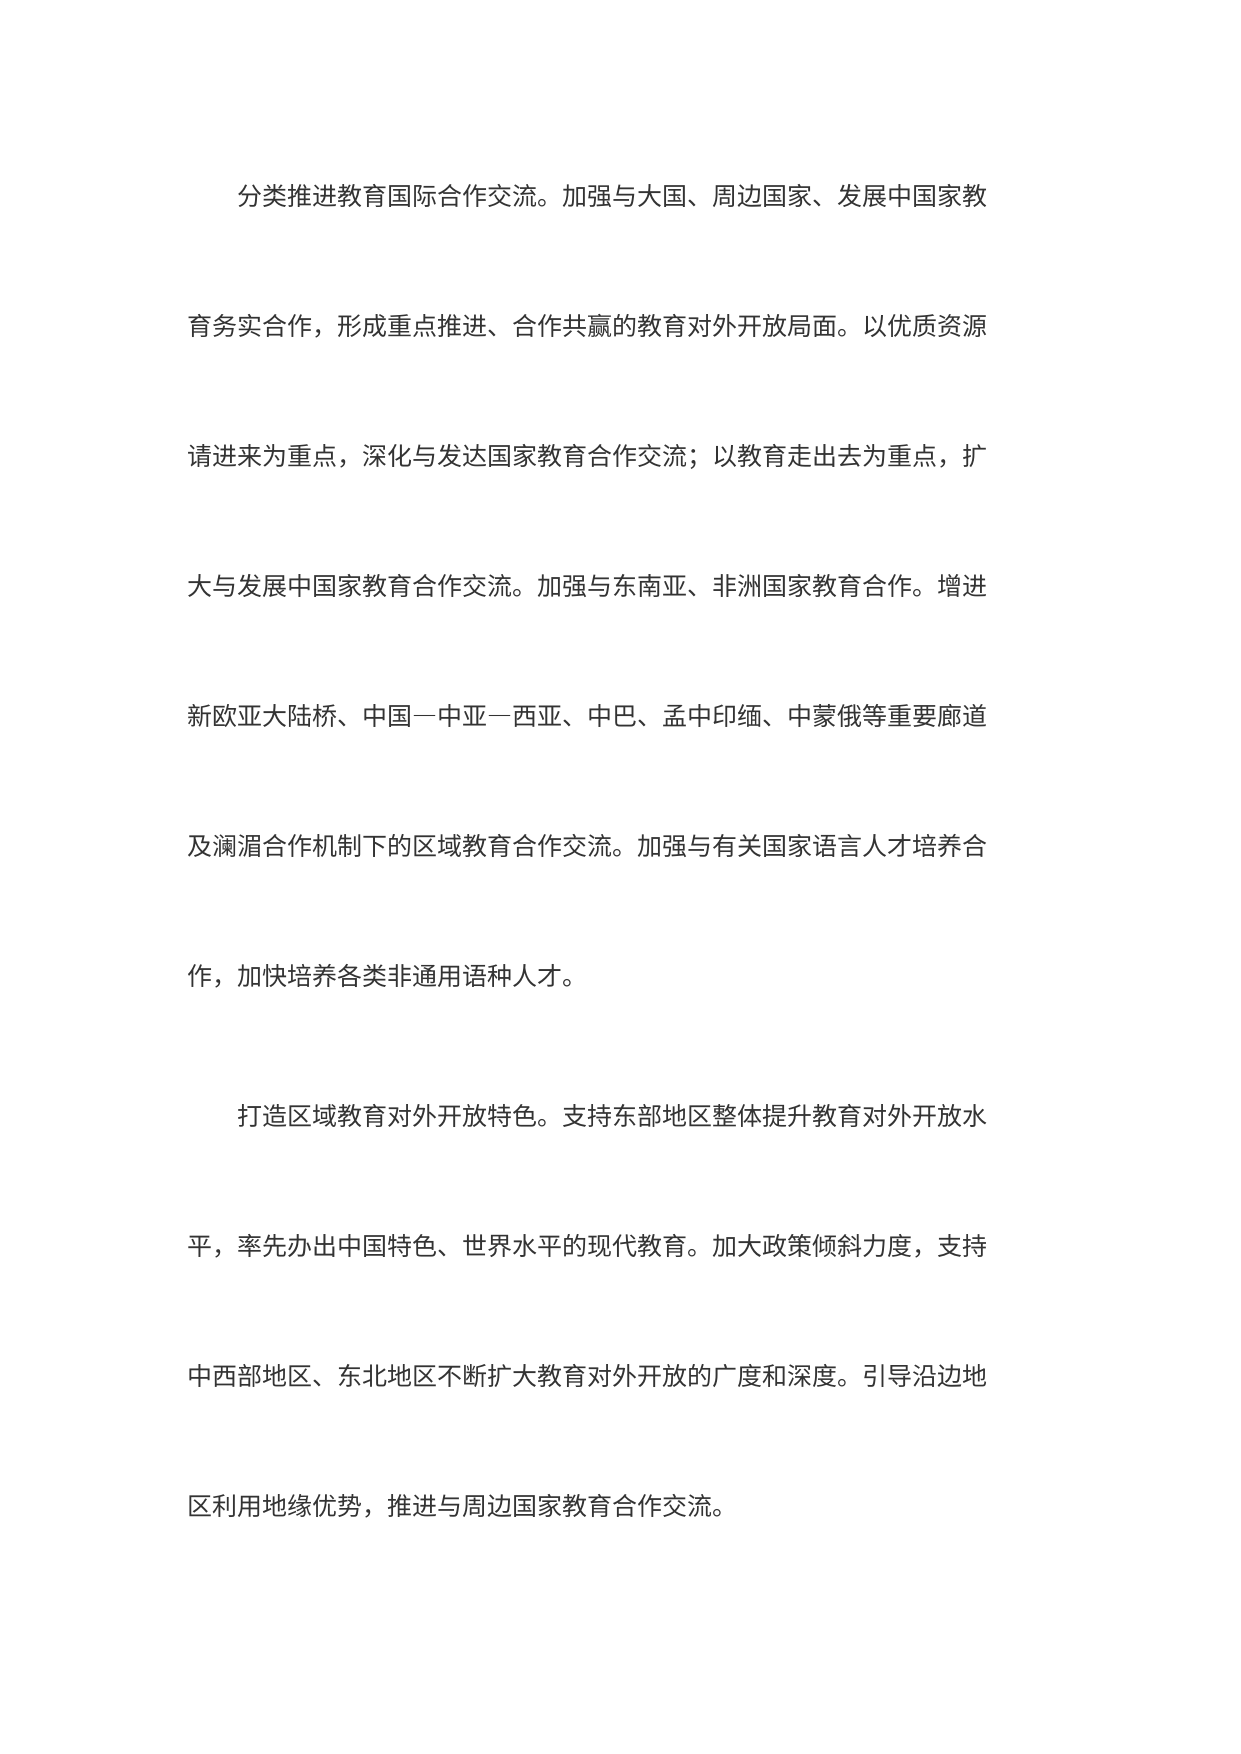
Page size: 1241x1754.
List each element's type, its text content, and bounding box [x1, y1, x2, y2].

text 分类推进教育国际合作交流。加强与大国、周边国家、发展中国家教育务实合作，形成重点推进、合作共赢的教育对外开放局面。以优质资源请进来为重点，深化与发达国家教育合作交流；以教育走出去为重点，扩大与发展中国家教育合作交流。加强与东南亚、非洲国家教育合作。增进新欧亚大陆桥、中国—中亚—西亚、中巴、孟中印缅、中蒙俄等重要廊道及澜湄合作机制下的区域教育合作交流。加强与有关国家语言人才培养合作，加快培养各类非通用语种人才。 [187, 162, 1006, 1007]
text 打造区域教育对外开放特色。支持东部地区整体提升教育对外开放水平，率先办出中国特色、世界水平的现代教育。加大政策倾斜力度，支持中西部地区、东北地区不断扩大教育对外开放的广度和深度。引导沿边地区利用地缘优势，推进与周边国家教育合作交流。 [187, 1082, 1006, 1537]
